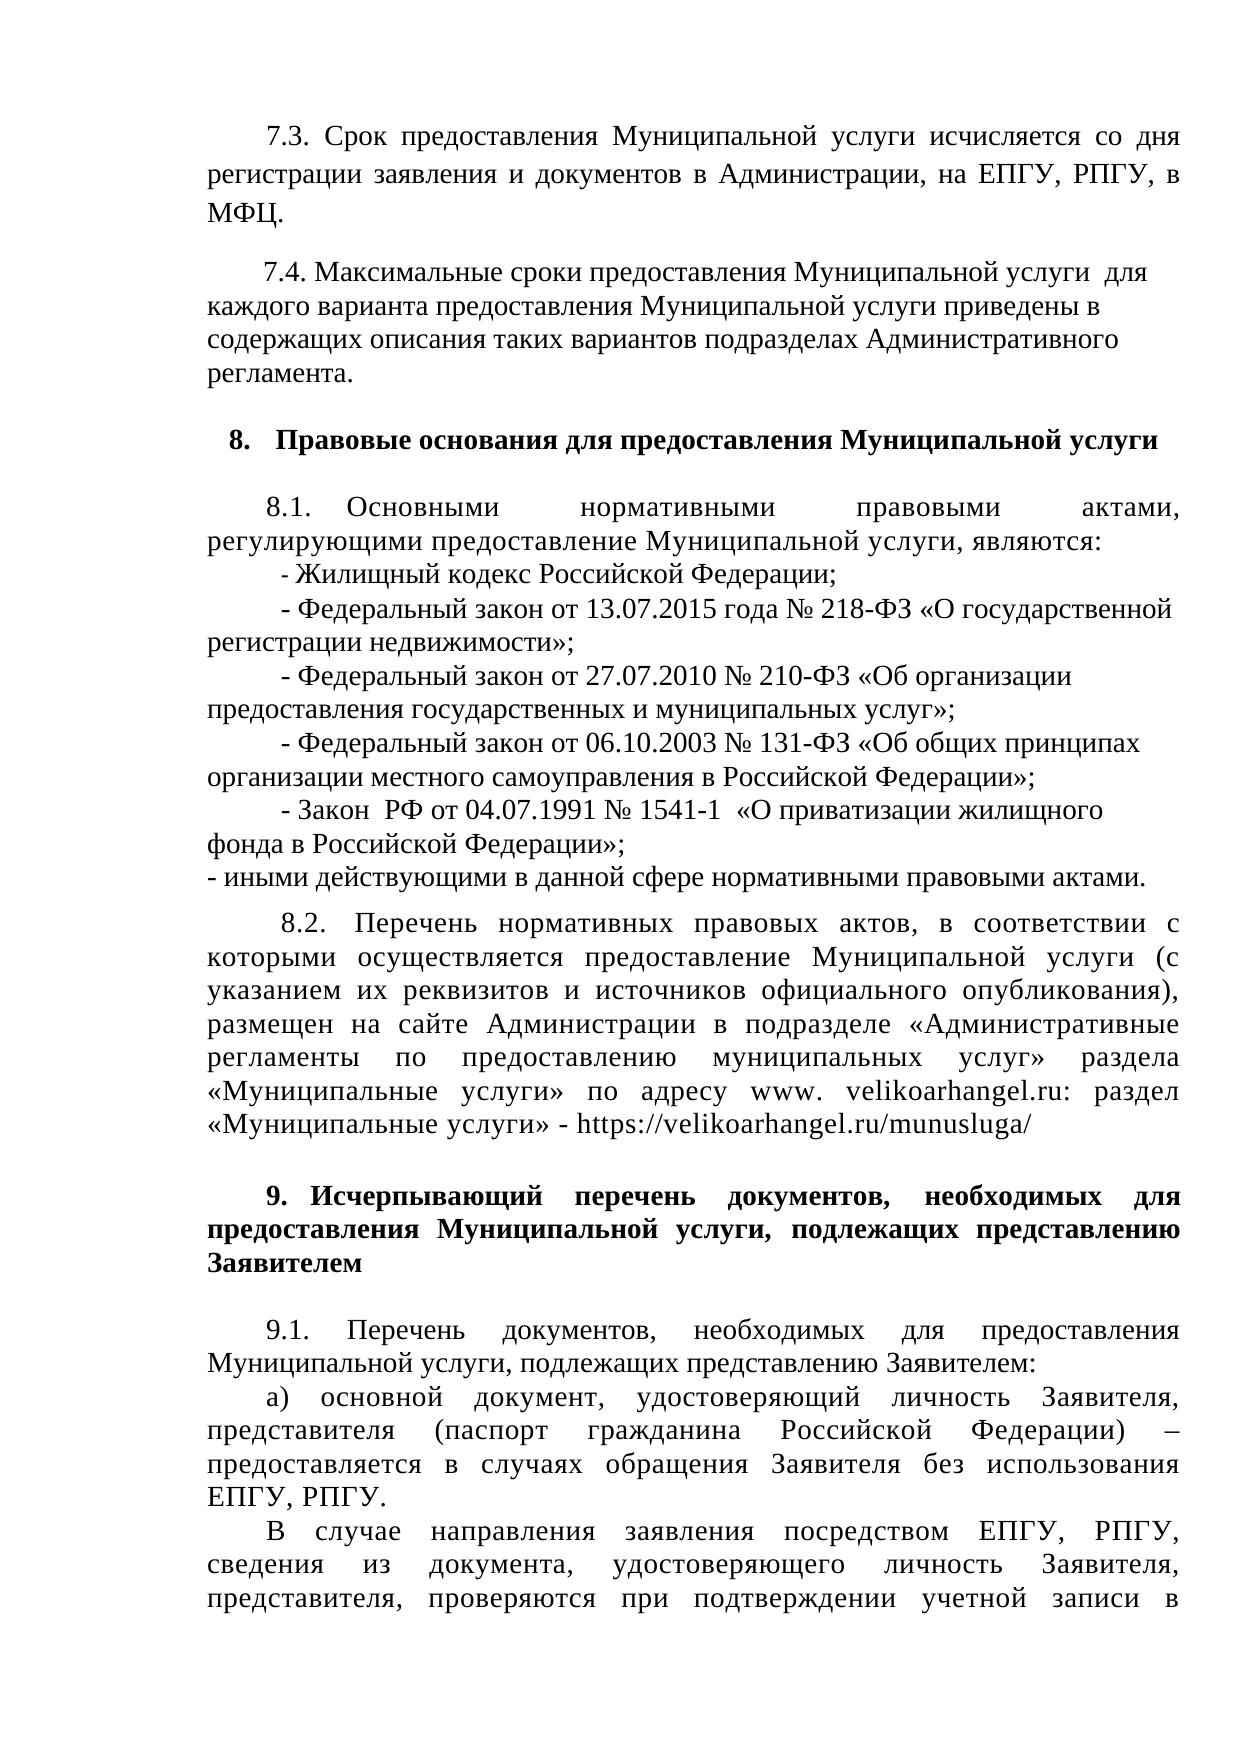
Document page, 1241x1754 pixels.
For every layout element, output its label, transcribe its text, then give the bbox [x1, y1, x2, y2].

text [207, 1513, 1181, 1614]
text - Федеральный закон от 13.07.2015 года № 218-ФЗ «О государственной регистрации недвижимости»; [207, 591, 1181, 658]
list Срок предоставления Муниципальной услуги исчисляется со дня регистрации заявления и документов в Администрации, на ЕПГУ, РПГУ, в МФЦ. [207, 118, 1181, 229]
text а) основной документ, удостоверяющий личность Заявителя, представителя (паспорт гражданина Российской Федерации) – предоставляется в случаях обращения Заявителя без использования ЕПГУ, РПГУ. [207, 1379, 1181, 1513]
list Основными нормативными правовыми актами, регулирующими предоставление Муниципальной услуги, являются: [207, 489, 1181, 556]
text - иными действующими в данной сфере нормативными правовыми актами. [207, 859, 1181, 893]
text - Жилищный кодекс Российской Федерации; [207, 556, 1181, 591]
list Исчерпывающий перечень документов, необходимых для предоставления Муниципальной услуги, подлежащих представлению Заявителем [207, 1178, 1181, 1278]
list Правовые основания для предоставления Муниципальной услуги [207, 422, 1181, 456]
text 7.4. Максимальные сроки предоставления Муниципальной услуги для каждого варианта предоставления Муниципальной услуги приведены в содержащих описания таких вариантов подразделах Административного регламента. [207, 254, 1181, 389]
list Перечень нормативных правовых актов, в соответствии с которыми осуществляется предоставление Муниципальной услуги (с указанием их реквизитов и источников официального опубликования), размещен на сайте Администрации в подразделе «Административные регламенты по предоставлению муниципальных услуг» раздела «Муниципальные услуги» по адресу www. velikoarhangel.ru: раздел «Муниципальные услуги» - https://velikoarhangel.ru/munusluga/ [207, 905, 1181, 1140]
text 9.1. Перечень документов, необходимых для предоставления Муниципальной услуги, подлежащих представлению Заявителем: [207, 1312, 1181, 1379]
text - Закон РФ от 04.07.1991 № 1541-1 «О приватизации жилищного фонда в Российской Федерации»; [207, 792, 1181, 859]
text - Федеральный закон от 27.07.2010 № 210-ФЗ «Об организации предоставления государственных и муниципальных услуг»; [207, 658, 1181, 725]
text - Федеральный закон от 06.10.2003 № 131-ФЗ «Об общих принципах организации местного самоуправления в Российской Федерации»; [207, 725, 1181, 792]
